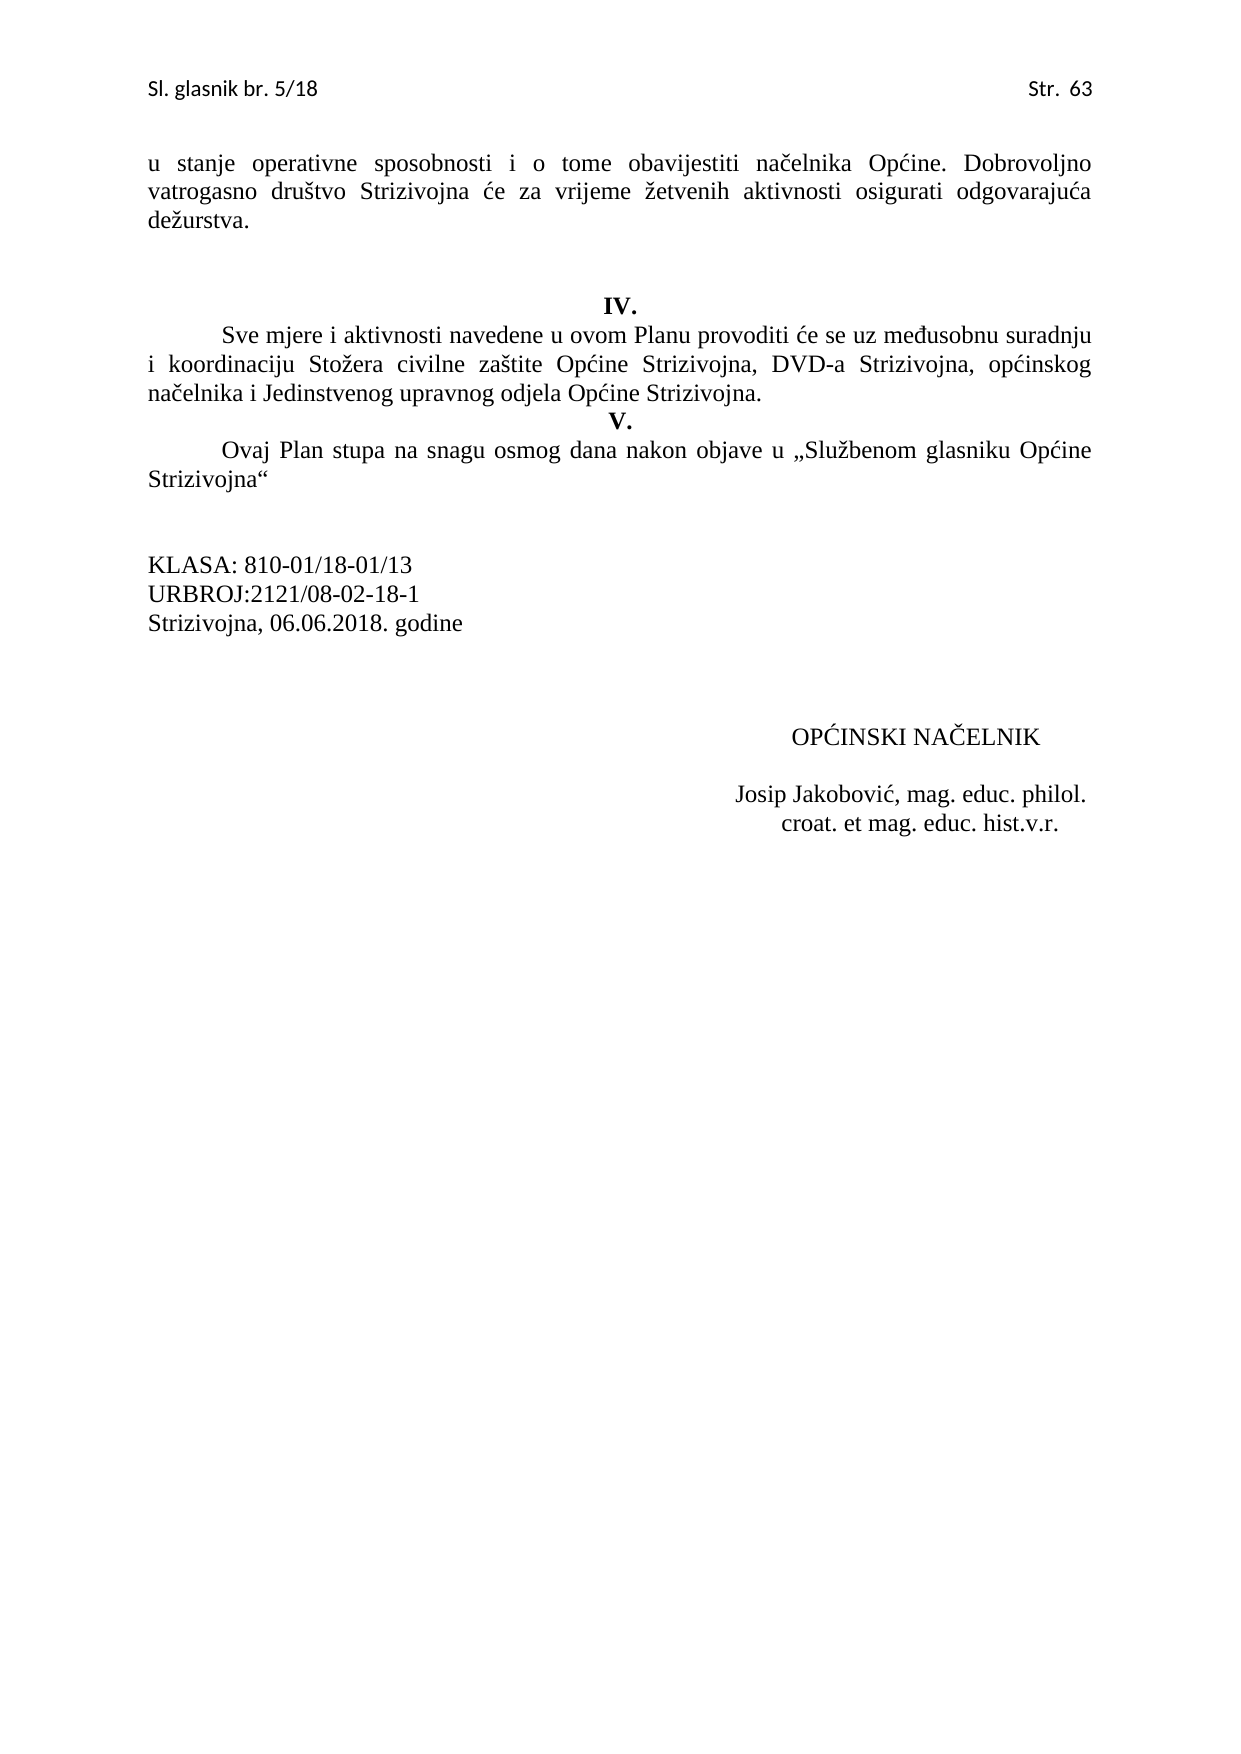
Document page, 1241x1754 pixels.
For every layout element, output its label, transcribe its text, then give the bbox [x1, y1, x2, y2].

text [148, 148, 1093, 234]
text KLASA: 810-01/18-01/13 [148, 550, 1093, 579]
text OPĆINSKI NAČELNIK [148, 722, 1093, 751]
text URBROJ:2121/08-02-18-1 [148, 579, 1093, 608]
text IV. [148, 291, 1093, 320]
text Strizivojna, 06.06.2018. godine [148, 608, 1093, 636]
text Sve mjere i aktivnosti navedene u ovom Planu provoditi će se uz međusobnu suradnju i koordinaciju Stožera civilne zaštite Općine Strizivojna, DVD-a Strizivojna, općinskog načelnika i Jedinstvenog upravnog odjela Općine Strizivojna. [148, 320, 1093, 406]
text Ovaj Plan stupa na snagu osmog dana nakon objave u „Službenom glasniku Općine Strizivojna“ [148, 435, 1093, 493]
text Josip Jakobović, mag. educ. philol. [148, 779, 1093, 808]
text V. [148, 406, 1093, 435]
text croat. et mag. educ. hist.v.r. [148, 808, 1093, 837]
